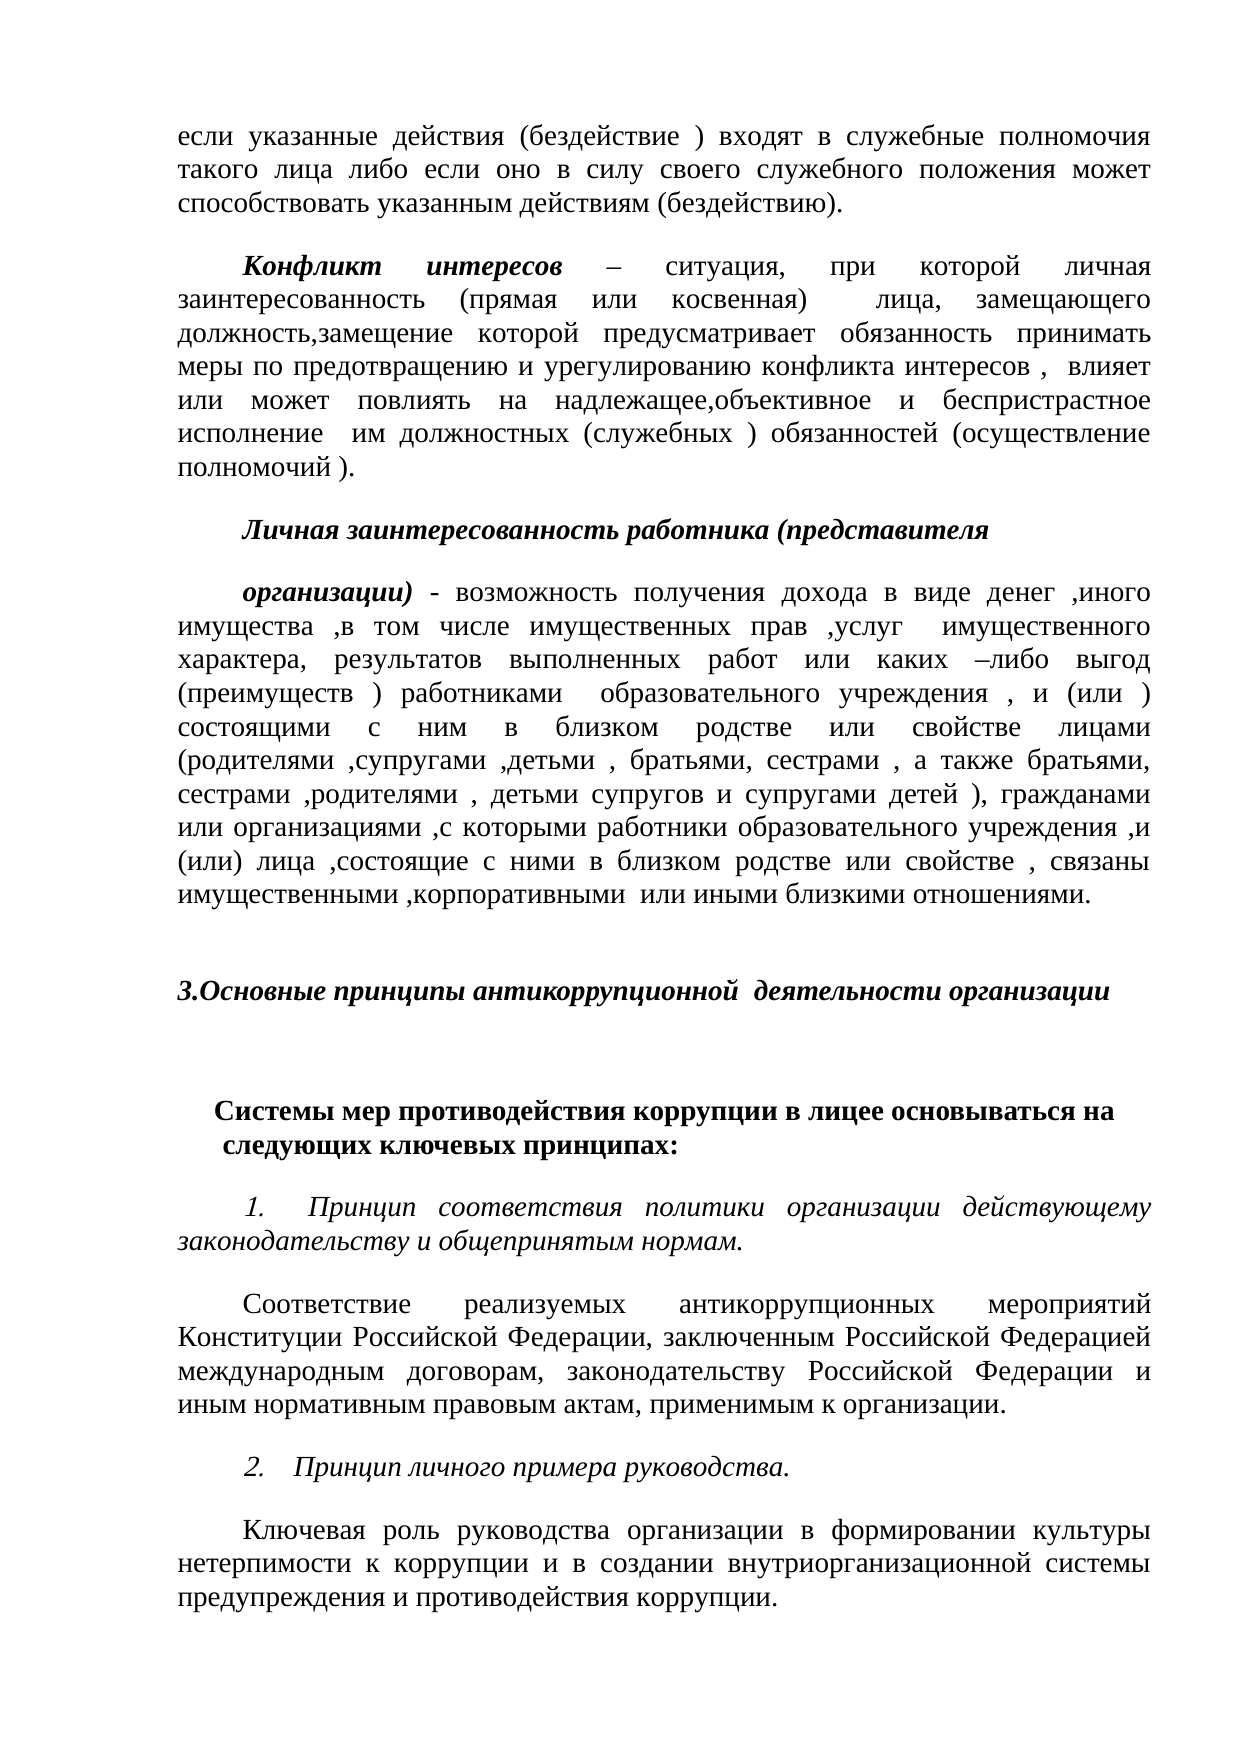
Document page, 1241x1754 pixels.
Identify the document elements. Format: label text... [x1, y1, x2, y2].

text Конфликт интересов – ситуация, при которой личная заинтересованность (прямая или косвенная) лица, замещающего должность,замещение которой предусматривает обязанность принимать меры по предотвращению и урегулированию конфликта интересов , влияет или может повлиять на надлежащее,объективное и беспристрастное исполнение им должностных (служебных ) обязанностей (осуществление полномочий ). [177, 248, 1152, 483]
text  Принцип соответствия политики организации действующему законодательству и общепринятым нормам. [177, 1189, 1152, 1257]
text Личная заинтересованность работника (представителя [177, 512, 1152, 545]
text  Принцип личного примера руководства. [177, 1449, 1152, 1483]
text Ключевая роль руководства организации в формировании культуры нетерпимости к коррупции и в создании внутриорганизационной системы предупреждения и противодействия коррупции. [177, 1512, 1152, 1613]
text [177, 118, 1152, 219]
text организации) - возможность получения дохода в виде денег ,иного имущества ,в том числе имущественных прав ,услуг имущественного характера, результатов выполненных работ или каких –либо выгод (преимуществ ) работниками образовательного учреждения , и (или ) состоящими с ним в близком родстве или свойстве лицами (родителями ,супругами ,детьми , братьями, сестрами , а также братьями, сестрами ,родителями , детьми супругов и супругами детей ), гражданами или организациями ,с которыми работники образовательного учреждения ,и (или) лица ,состоящие с ними в близком родстве или свойстве , связаны имущественными ,корпоративными или иными близкими отношениями. [177, 574, 1152, 910]
text Системы мер противодействия коррупции в лицее основываться на следующих ключевых принципах: [177, 1093, 1152, 1160]
text 3.Основные принципы антикоррупционной деятельности организации [177, 973, 1152, 1006]
text Соответствие реализуемых антикоррупционных мероприятий Конституции Российской Федерации, заключенным Российской Федерацией международным договорам, законодательству Российской Федерации и иным нормативным правовым актам, применимым к организации. [177, 1286, 1152, 1420]
